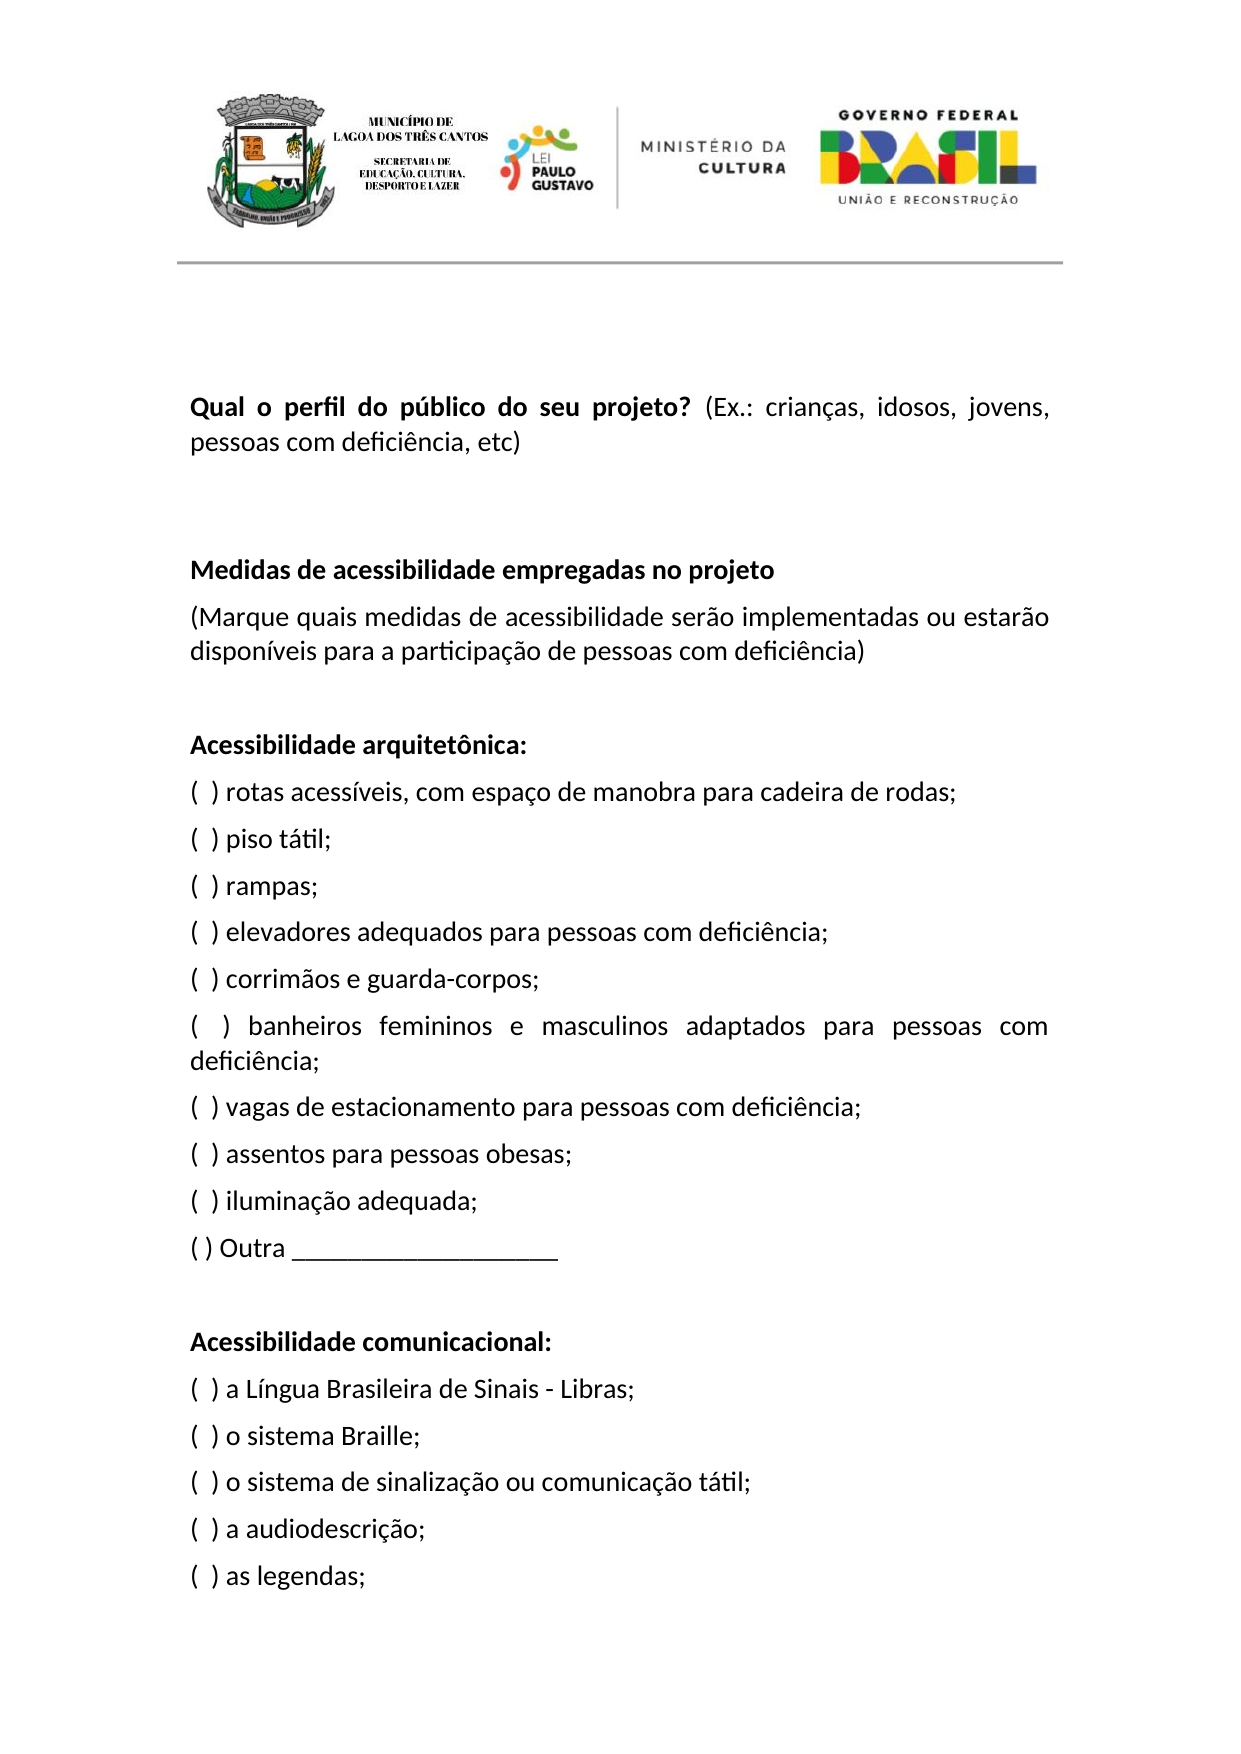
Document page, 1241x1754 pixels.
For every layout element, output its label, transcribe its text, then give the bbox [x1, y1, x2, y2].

text Acessibilidade arquitetônica: [190, 727, 1051, 761]
text Medidas de acessibilidade empregadas no projeto [190, 517, 1051, 586]
text ( ) o sistema Braille; [190, 1417, 1051, 1452]
picture [177, 73, 1063, 243]
text ( ) assentos para pessoas obesas; [190, 1136, 1051, 1171]
text ( ) rampas; [190, 867, 1051, 902]
text ( ) iluminação adequada; [190, 1183, 1051, 1217]
text ( ) vagas de estacionamento para pessoas com deficiência; [190, 1089, 1051, 1124]
text ( ) as legendas; [190, 1558, 1051, 1592]
text ( ) Outra ___________________ [190, 1230, 1051, 1264]
text ( ) rotas acessíveis, com espaço de manobra para cadeira de rodas; [190, 774, 1051, 808]
text Qual o perfil do público do seu projeto? (Ex.: crianças, idosos, jovens, pessoas com deficiência, etc) [190, 355, 1051, 458]
text ( ) a Língua Brasileira de Sinais - Libras; [190, 1371, 1051, 1405]
text ( ) piso tátil; [190, 821, 1051, 855]
text ( ) o sistema de sinalização ou comunicação tátil; [190, 1464, 1051, 1499]
text ( ) banheiros femininos e masculinos adaptados para pessoas com deficiência; [190, 1008, 1051, 1077]
text Acessibilidade comunicacional: [190, 1324, 1051, 1358]
text (Marque quais medidas de acessibilidade serão implementadas ou estarão disponíveis para a participação de pessoas com deficiência) [190, 599, 1051, 667]
text ( ) a audiodescrição; [190, 1511, 1051, 1546]
text ( ) corrimãos e guarda-corpos; [190, 961, 1051, 996]
text ( ) elevadores adequados para pessoas com deficiência; [190, 914, 1051, 949]
